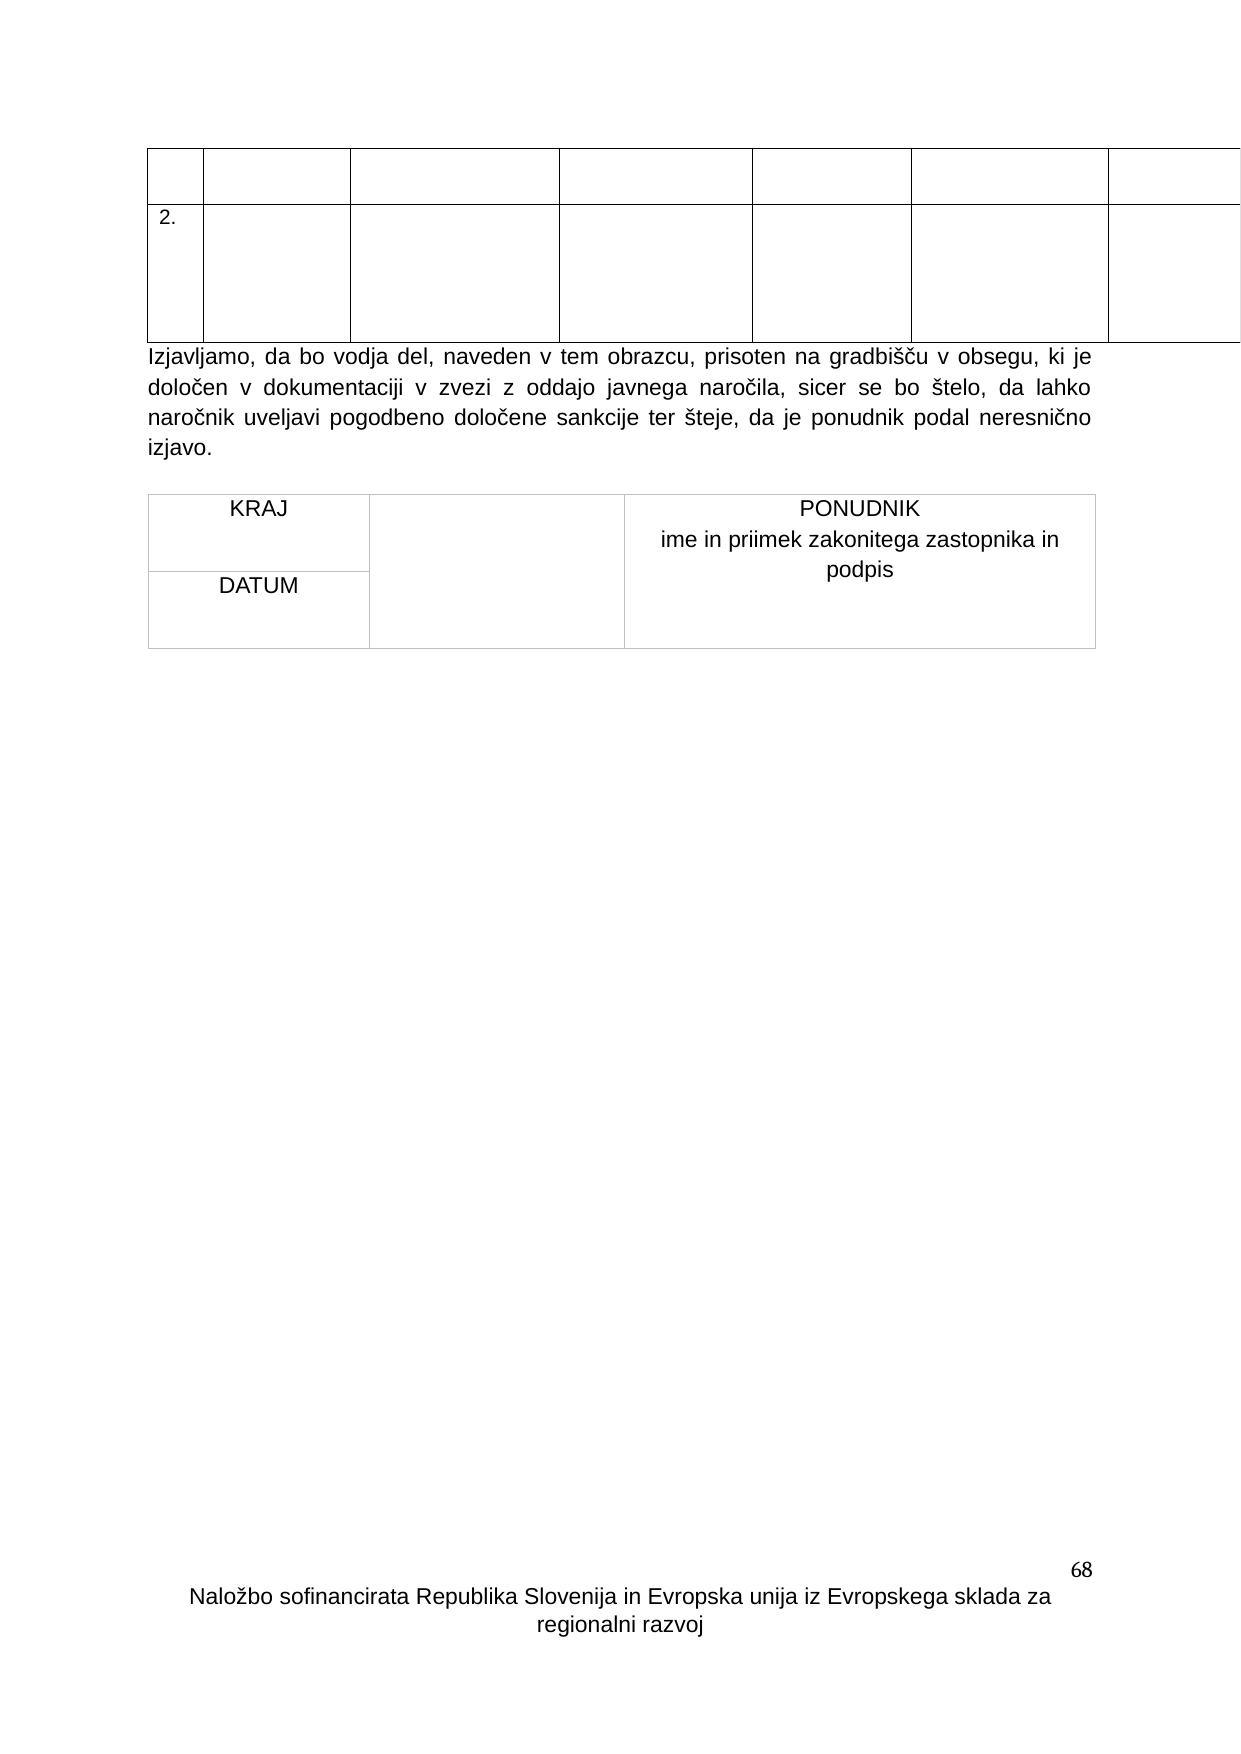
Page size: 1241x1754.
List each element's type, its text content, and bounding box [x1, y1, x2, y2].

table_header PONUDNIK ime in priimek zakonitega zastopnika in podpis [625, 495, 1095, 648]
table_cell [912, 205, 1108, 342]
text Izjavljamo, da bo vodja del, naveden v tem obrazcu, prisoten na gradbišču v obsegu, ki je določen v dokumentaciji v zvezi z oddajo javnega naročila, sicer se bo štelo, da lahko naročnik uveljavi pogodbeno določene sankcije ter šteje, da je ponudnik podal neresnično izjavo. [148, 343, 1092, 460]
table_header KRAJ [149, 495, 369, 571]
table_cell [1109, 205, 1240, 342]
table_cell [204, 205, 350, 342]
table_cell 2. [148, 205, 203, 342]
table_cell [351, 205, 559, 342]
table_cell [560, 149, 752, 204]
table_cell [204, 149, 350, 204]
table_cell [912, 149, 1108, 204]
table_cell [753, 205, 911, 342]
table_cell DATUM [149, 572, 369, 648]
table_cell [753, 149, 911, 204]
table_cell 1. [148, 149, 203, 204]
table_cell [351, 149, 559, 204]
table_cell [1109, 149, 1240, 204]
table_header [370, 495, 624, 648]
table_cell [560, 205, 752, 342]
